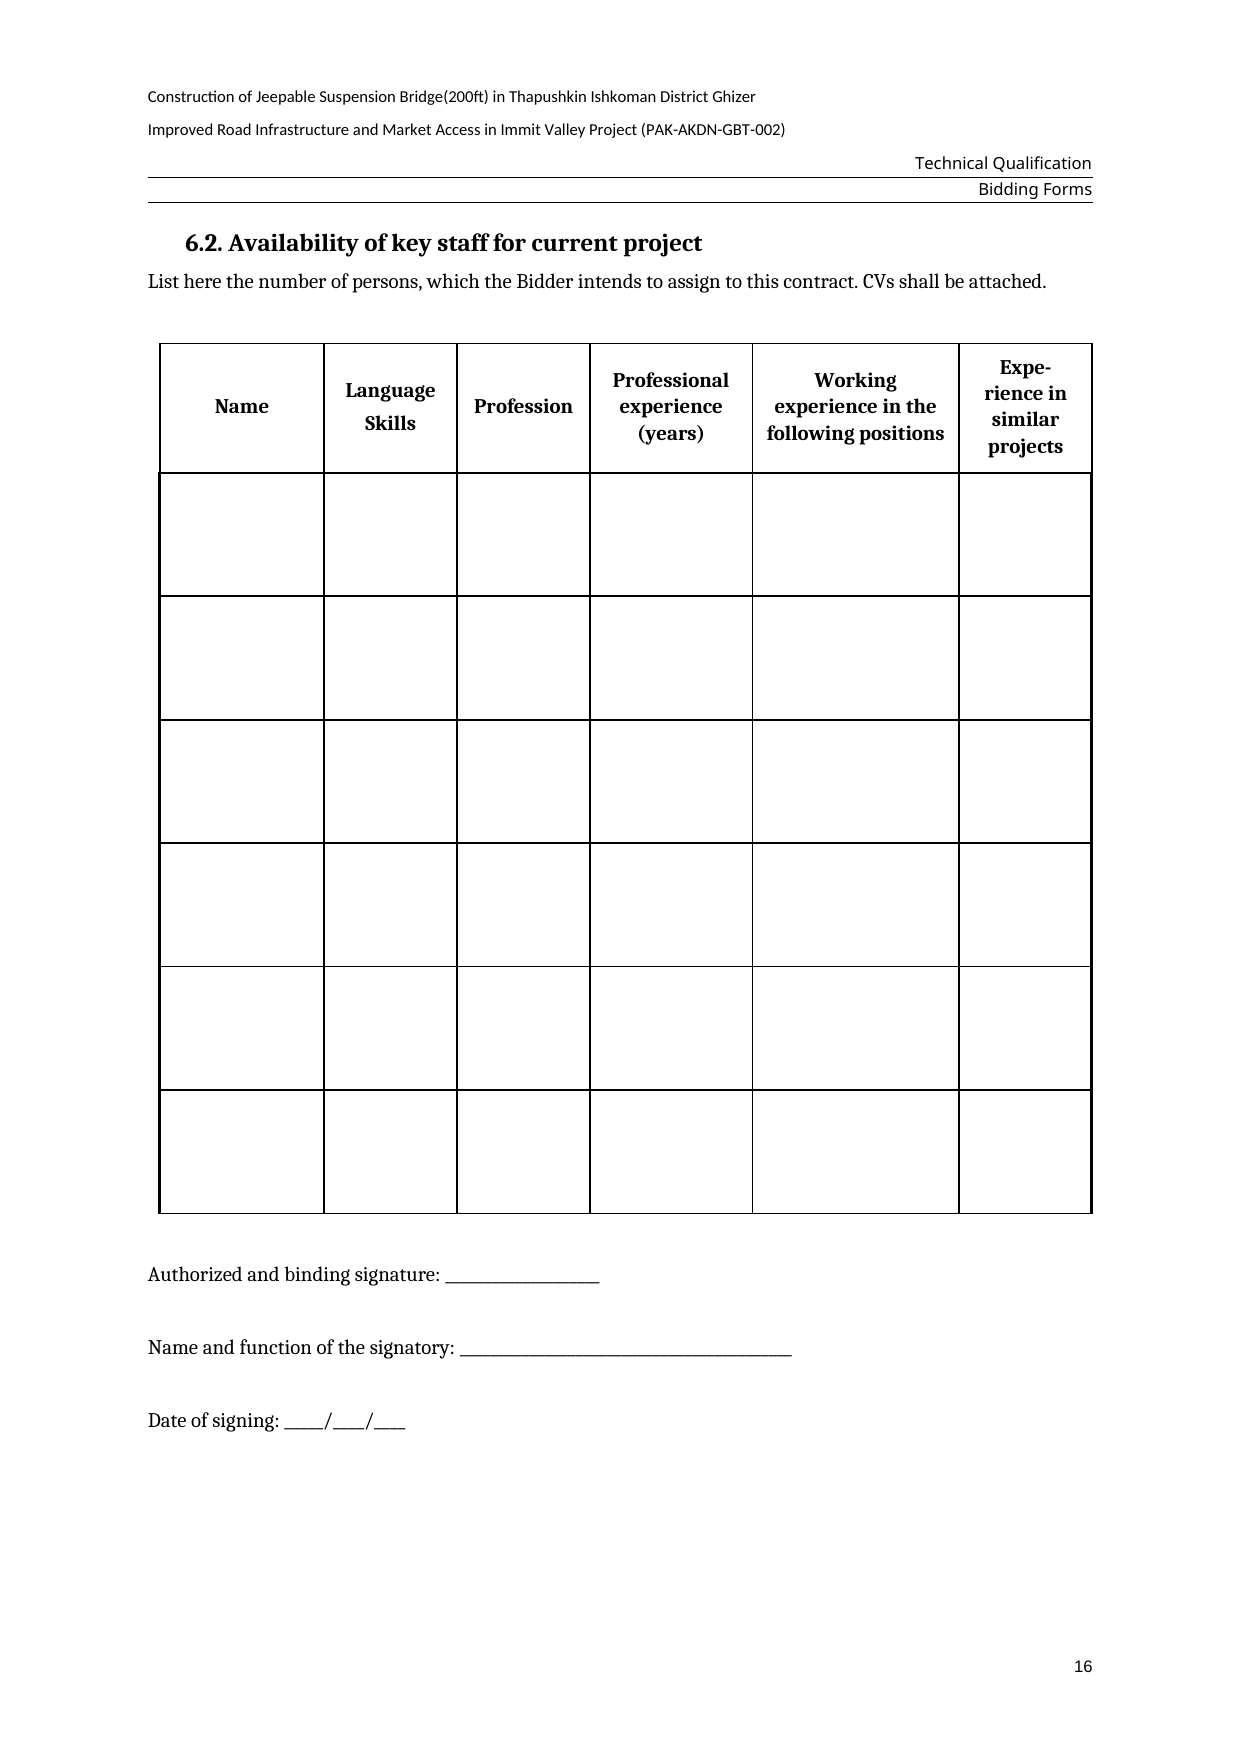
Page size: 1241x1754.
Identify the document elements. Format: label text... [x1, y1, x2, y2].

text Authorized and binding signature: ____________________ [148, 1263, 1093, 1287]
table_cell [591, 844, 752, 966]
table_cell [753, 474, 958, 595]
text Name and function of the signatory: ___________________________________________ [148, 1336, 1093, 1360]
table_cell [753, 1091, 958, 1213]
table_cell [458, 844, 589, 966]
table_cell [960, 597, 1090, 719]
table_cell [458, 597, 589, 719]
table_cell [325, 474, 456, 595]
table_header Professional experience (years) [591, 344, 752, 472]
table_cell [753, 844, 958, 966]
table_header Expe-rience in similar projects [960, 344, 1091, 472]
table_header Name [161, 344, 323, 472]
table_cell [753, 597, 958, 719]
table_cell [161, 474, 323, 595]
table_cell [960, 967, 1090, 1089]
table_cell [591, 474, 752, 595]
table_cell [753, 721, 958, 842]
table_cell [458, 1091, 589, 1213]
table_cell [325, 844, 456, 966]
table_cell [161, 597, 323, 719]
table_cell [960, 1091, 1090, 1213]
table_cell [325, 967, 456, 1089]
table_cell [591, 721, 752, 842]
table_header Language Skills [325, 344, 456, 472]
table_cell [161, 721, 323, 842]
table_cell [458, 967, 589, 1089]
table_header Working experience in the following positions [753, 344, 958, 472]
table_cell [753, 967, 958, 1089]
table_header Profession [458, 344, 589, 472]
text Date of signing: _____/____/____ [148, 1409, 1093, 1433]
table_cell [960, 721, 1090, 842]
table_cell [458, 721, 589, 842]
table_cell [960, 474, 1090, 595]
subtitle 6.2. Availability of key staff for current project [185, 228, 1093, 257]
table_cell [591, 597, 752, 719]
table_cell [161, 844, 323, 966]
table_cell [161, 967, 323, 1089]
table_cell [325, 721, 456, 842]
table_cell [591, 967, 752, 1089]
table_cell [325, 1091, 456, 1213]
table_cell [161, 1091, 323, 1213]
text List here the number of persons, which the Bidder intends to assign to this contract. CVs shall be attached. [148, 270, 1093, 294]
table_cell [458, 474, 589, 595]
table_cell [325, 597, 456, 719]
table_cell [960, 844, 1090, 966]
table_cell [591, 1091, 752, 1213]
